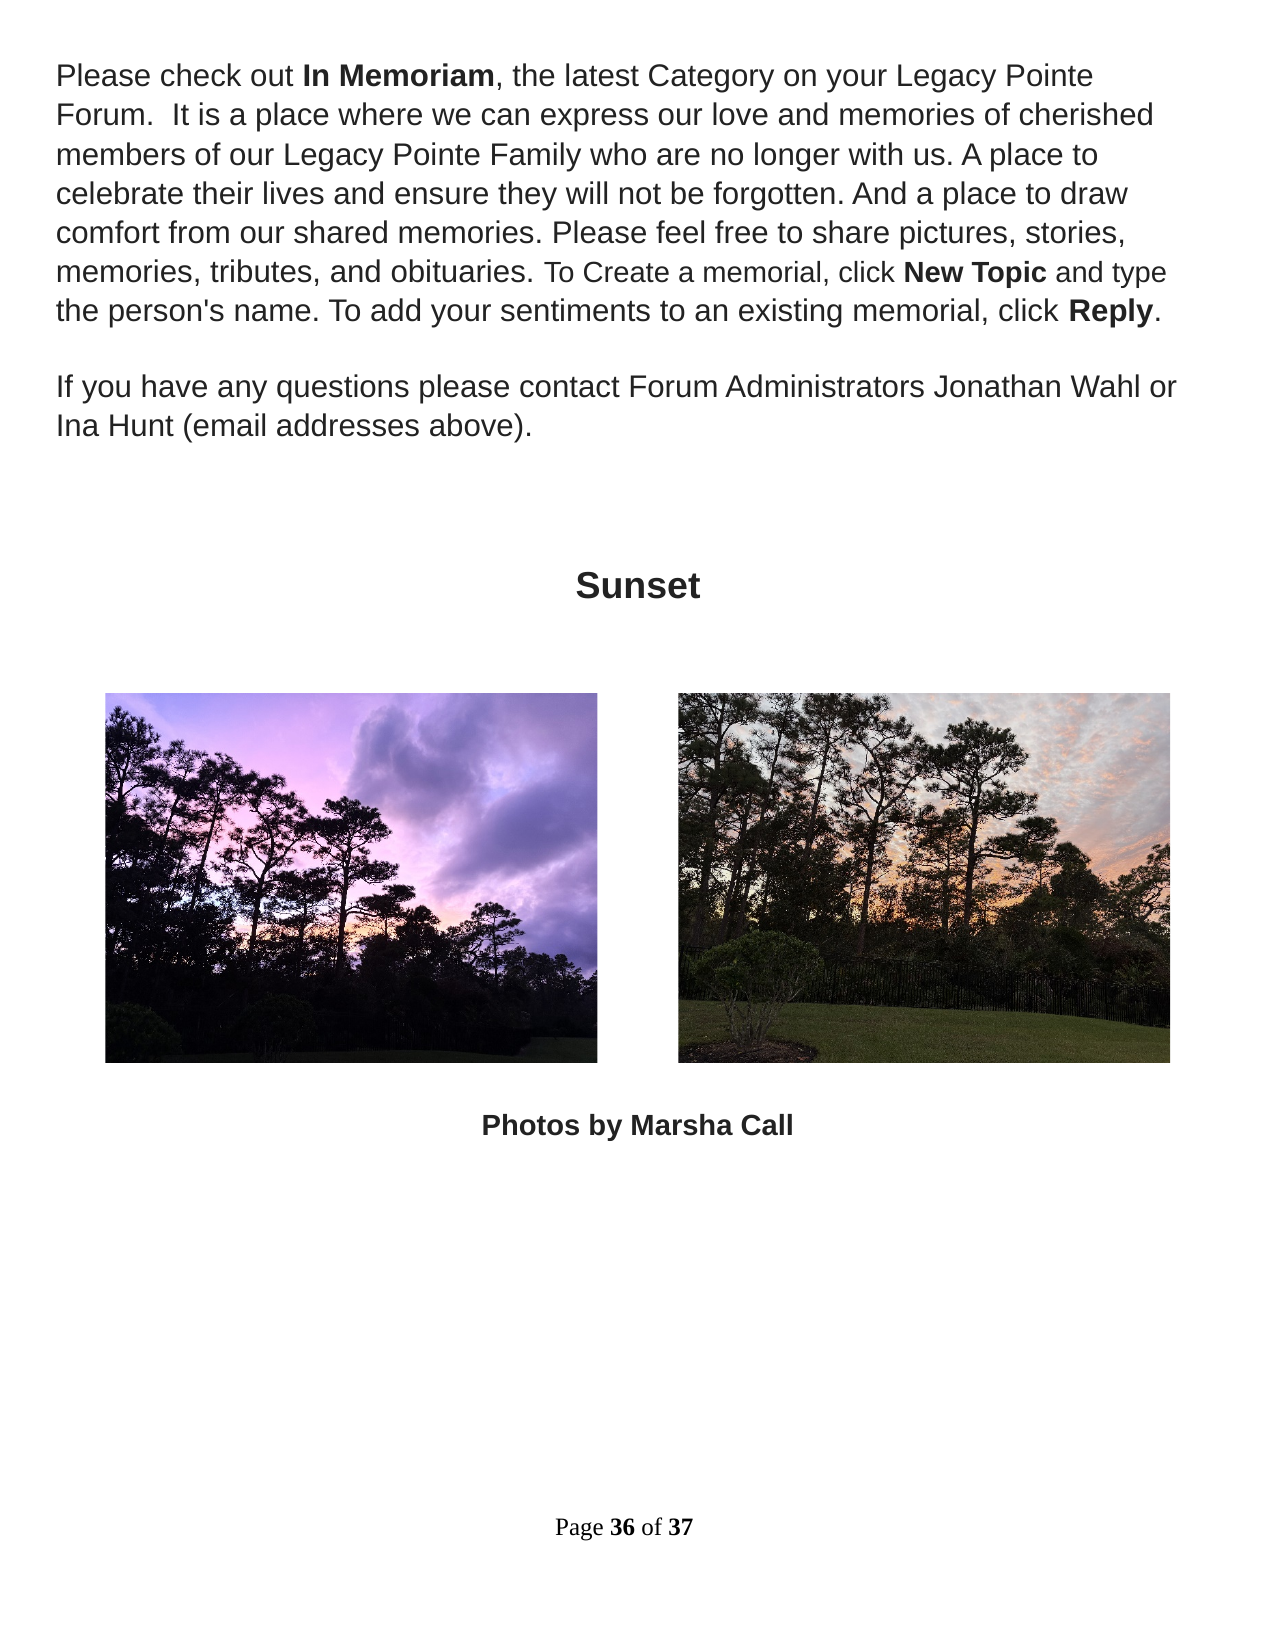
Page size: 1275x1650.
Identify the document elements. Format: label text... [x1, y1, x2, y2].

text Photos by Marsha Call [46, 1107, 1230, 1141]
text Sunset [46, 563, 1230, 607]
picture [678, 693, 1171, 1063]
text Please check out In Memoriam, the latest Category on your Legacy Pointe Forum. It is a place where we can express our love and memories of cherished members of our Legacy Pointe Family who are no longer with us. A place to celebrate their lives and ensure they will not be forgotten. And a place to draw comfort from our shared memories. Please feel free to share pictures, stories, memories, tributes, and obituaries. To Create a memorial, click New Topic and type the person's name. To add your sentiments to an existing memorial, click Reply. If you have any questions please contact Forum Administrators Jonathan Wahl or Ina Hunt (email addresses above). [56, 57, 1192, 443]
picture [105, 693, 598, 1063]
